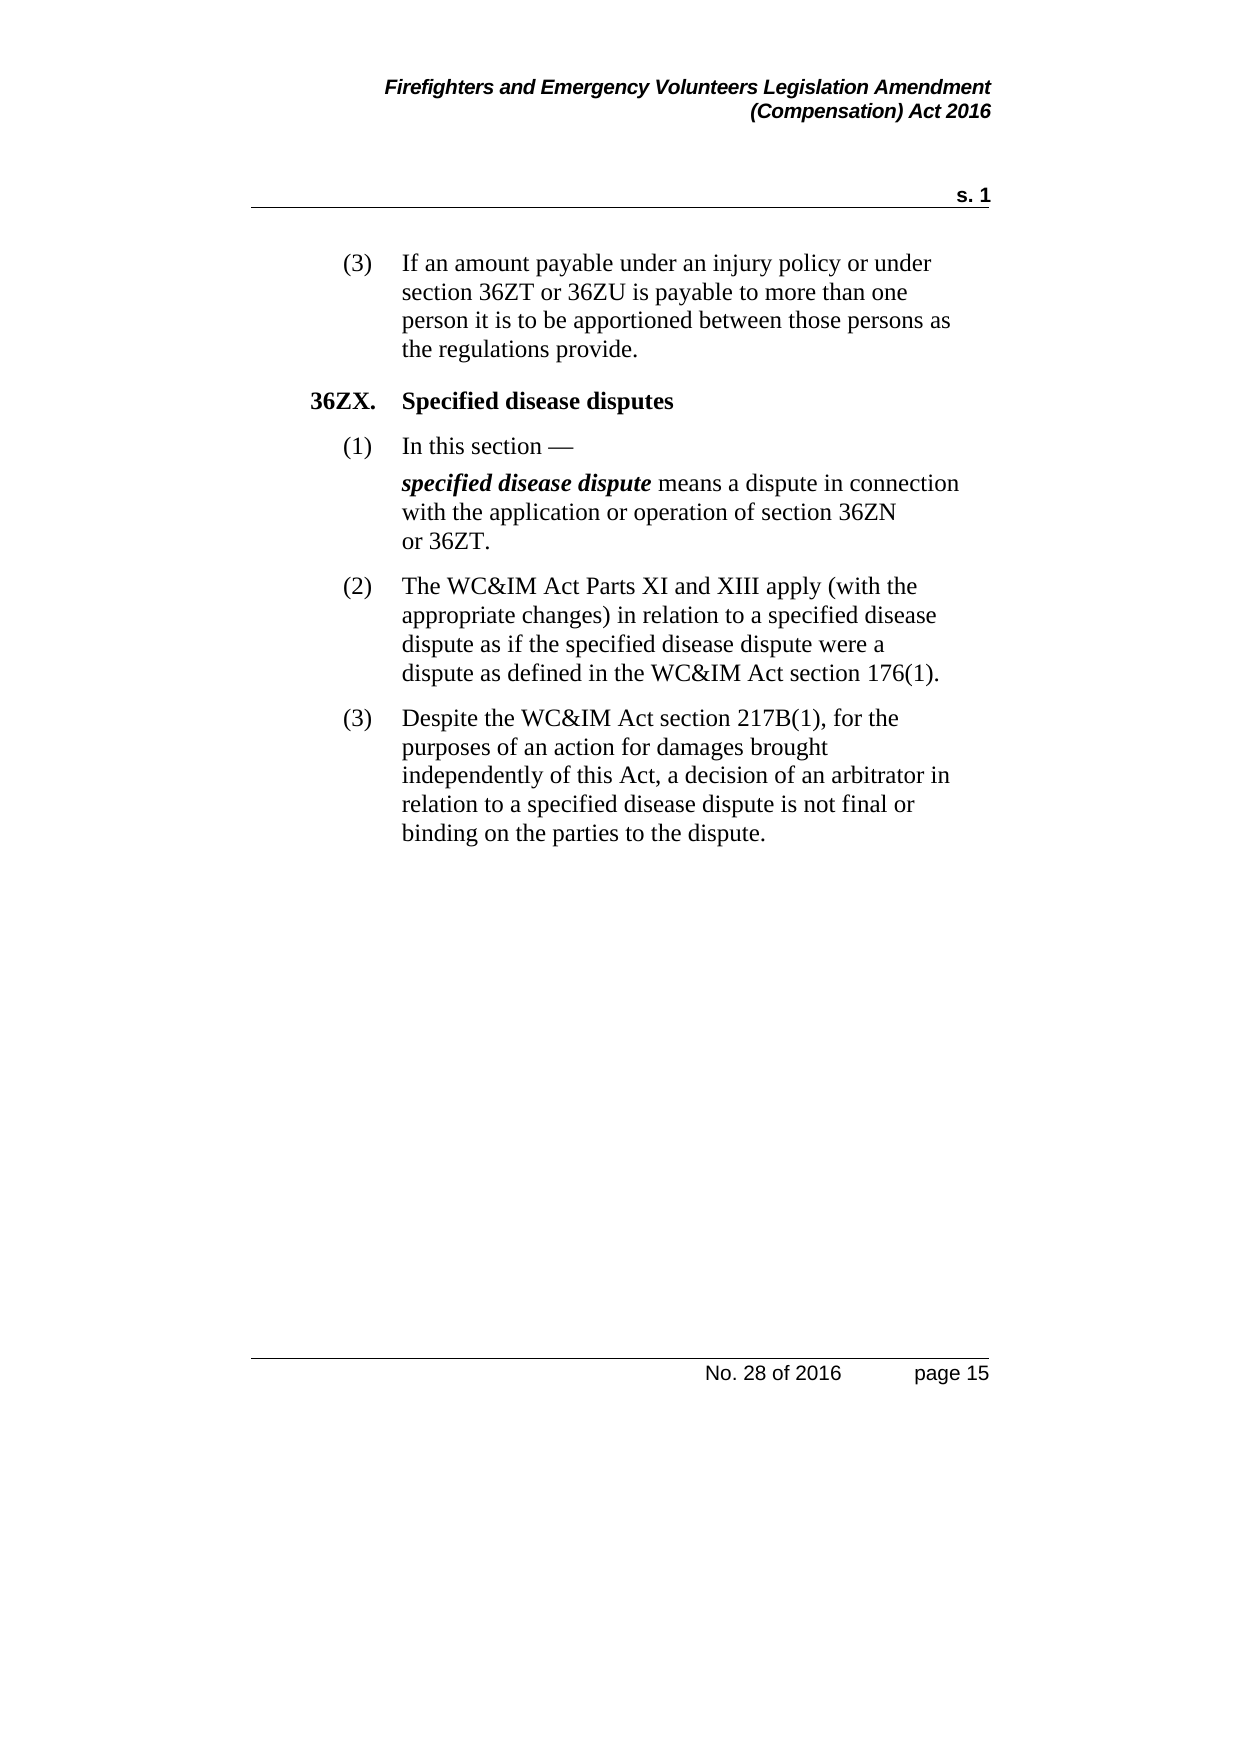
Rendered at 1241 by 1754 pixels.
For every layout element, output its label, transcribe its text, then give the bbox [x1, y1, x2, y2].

text (3) If an amount payable under an injury policy or under section 36ZT or 36ZU is payable to more than one person it is to be apportioned between those persons as the regulations provide. [313, 248, 959, 363]
text (2) The WC&IM Act Parts XI and XIII apply (with the appropriate changes) in relation to a specified disease dispute as if the specified disease dispute were a dispute as defined in the WC&IM Act section 176(1). [313, 571, 959, 686]
text (1) In this section — [313, 431, 959, 460]
subtitle 36ZX. Specified disease disputes [310, 386, 959, 415]
text specified disease dispute means a dispute in connection with the application or operation of section 36ZN or 36ZT. [310, 468, 959, 555]
text (3) Despite the WC&IM Act section 217B(1), for the purposes of an action for damages brought independently of this Act, a decision of an arbitrator in relation to a specified disease dispute is not final or binding on the parties to the dispute. [313, 703, 959, 847]
